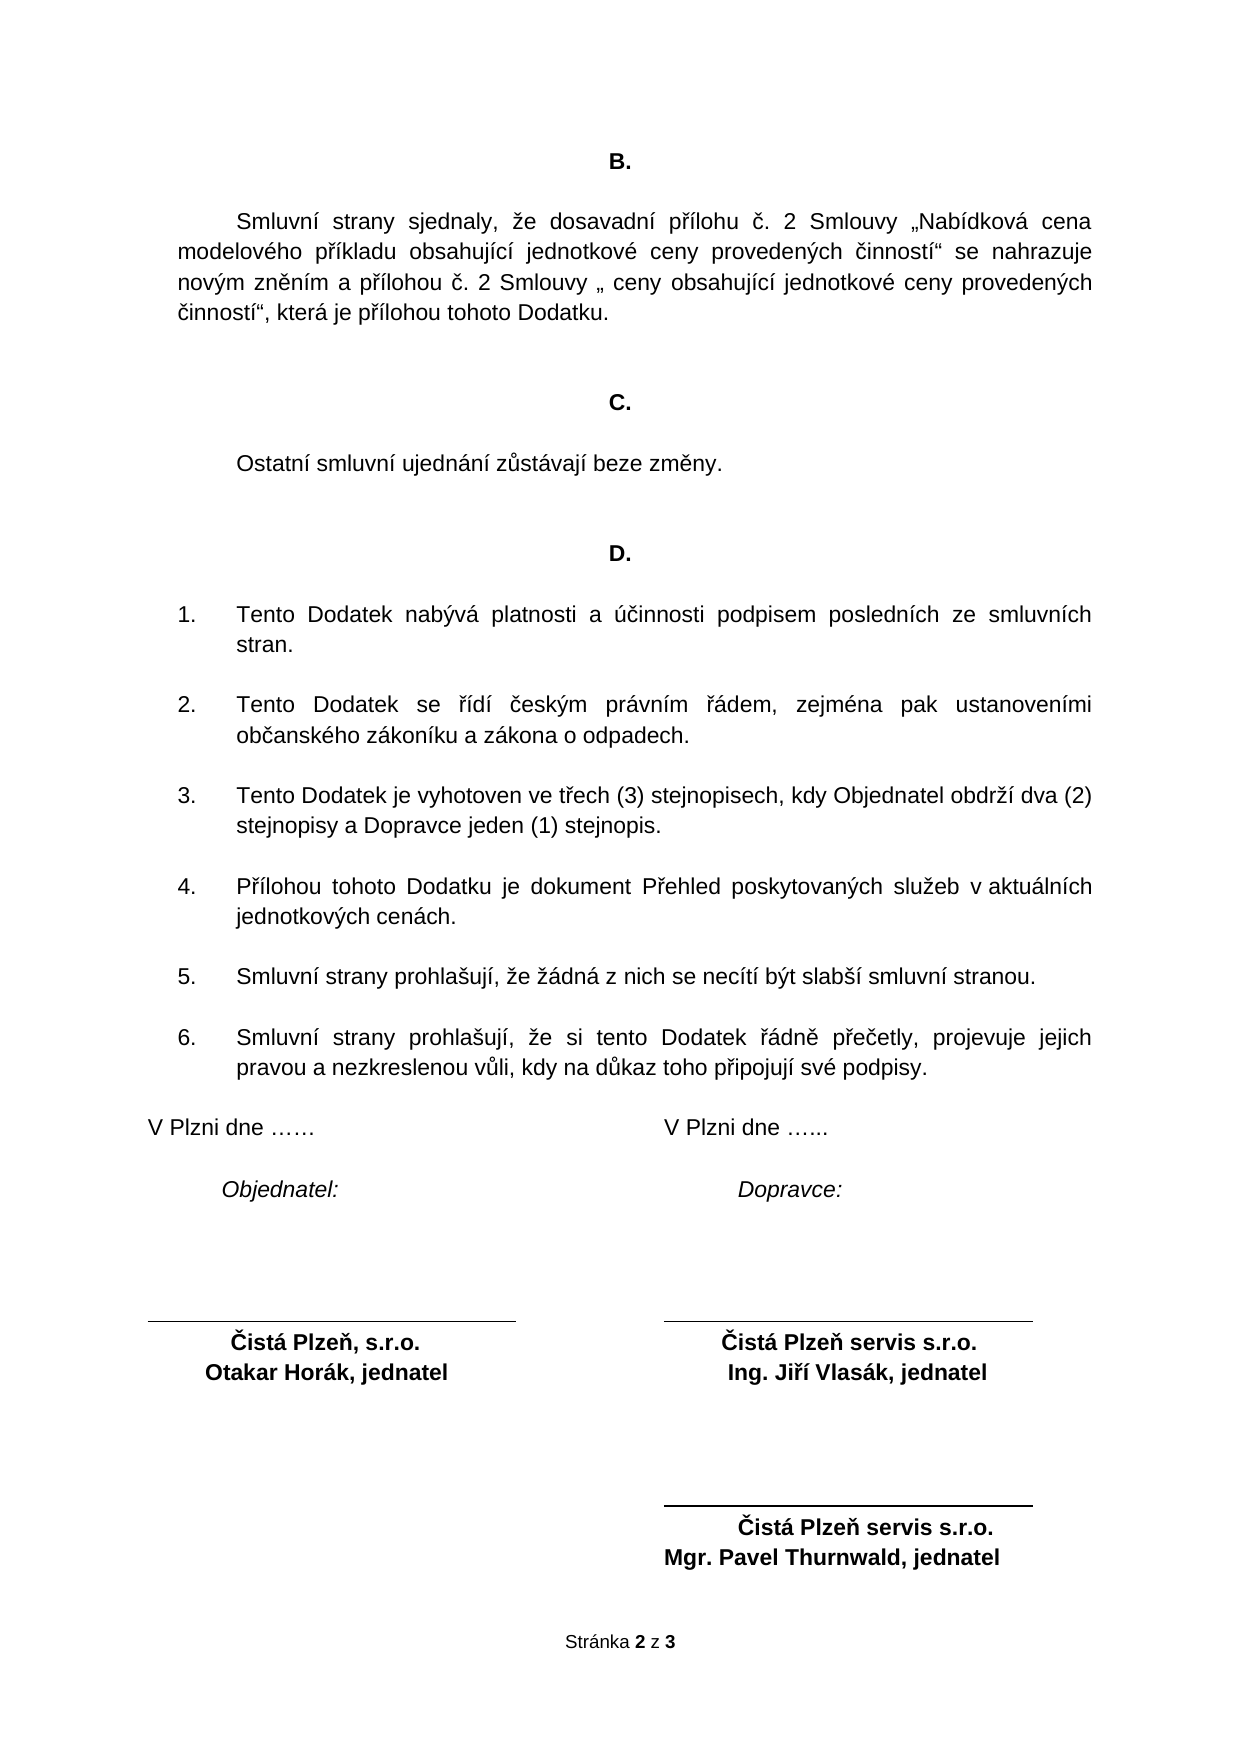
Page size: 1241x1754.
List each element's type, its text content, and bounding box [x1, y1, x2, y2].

list Smluvní strany prohlašují, že žádná z nich se necítí být slabší smluvní stranou. [177, 963, 1093, 989]
list Smluvní strany sjednaly, že dosavadní přílohu č. 2 Smlouvy „Nabídková cena modelového příkladu obsahující jednotkové ceny provedených činností“ se nahrazuje novým zněním a přílohou č. 2 Smlouvy „ ceny obsahující jednotkové ceny provedených činností“, která je přílohou tohoto Dodatku. [177, 208, 1093, 325]
text D. [148, 540, 1093, 567]
text Čistá Plzeň, s.r.o. Čistá Plzeň servis s.r.o. [148, 1329, 1093, 1355]
text Ostatní smluvní ujednání zůstávají beze změny. [148, 450, 1093, 476]
list Přílohou tohoto Dodatku je dokument Přehled poskytovaných služeb v aktuálních jednotkových cenách. [177, 873, 1093, 929]
list Tento Dodatek nabývá platnosti a účinnosti podpisem posledních ze smluvních stran. [177, 601, 1093, 657]
text Objednatel: Dopravce: [148, 1176, 1093, 1203]
text Otakar Horák, jednatel Ing. Jiří Vlasák, jednatel [148, 1359, 1093, 1386]
text Čistá Plzeň servis s.r.o. Mgr. Pavel Thurnwald, jednatel [664, 1514, 1093, 1570]
text C. [148, 389, 1093, 416]
list Smluvní strany prohlašují, že si tento Dodatek řádně přečetly, projevuje jejich pravou a nezkreslenou vůli, kdy na důkaz toho připojují své podpisy. [177, 1024, 1093, 1080]
list Tento Dodatek je vyhotoven ve třech (3) stejnopisech, kdy Objednatel obdrží dva (2) stejnopisy a Dopravce jeden (1) stejnopis. [177, 782, 1093, 838]
text V Plzni dne …… V Plzni dne …... [148, 1114, 1093, 1141]
text B. [148, 148, 1093, 174]
list Tento Dodatek se řídí českým právním řádem, zejména pak ustanoveními občanského zákoníku a zákona o odpadech. [177, 691, 1093, 748]
